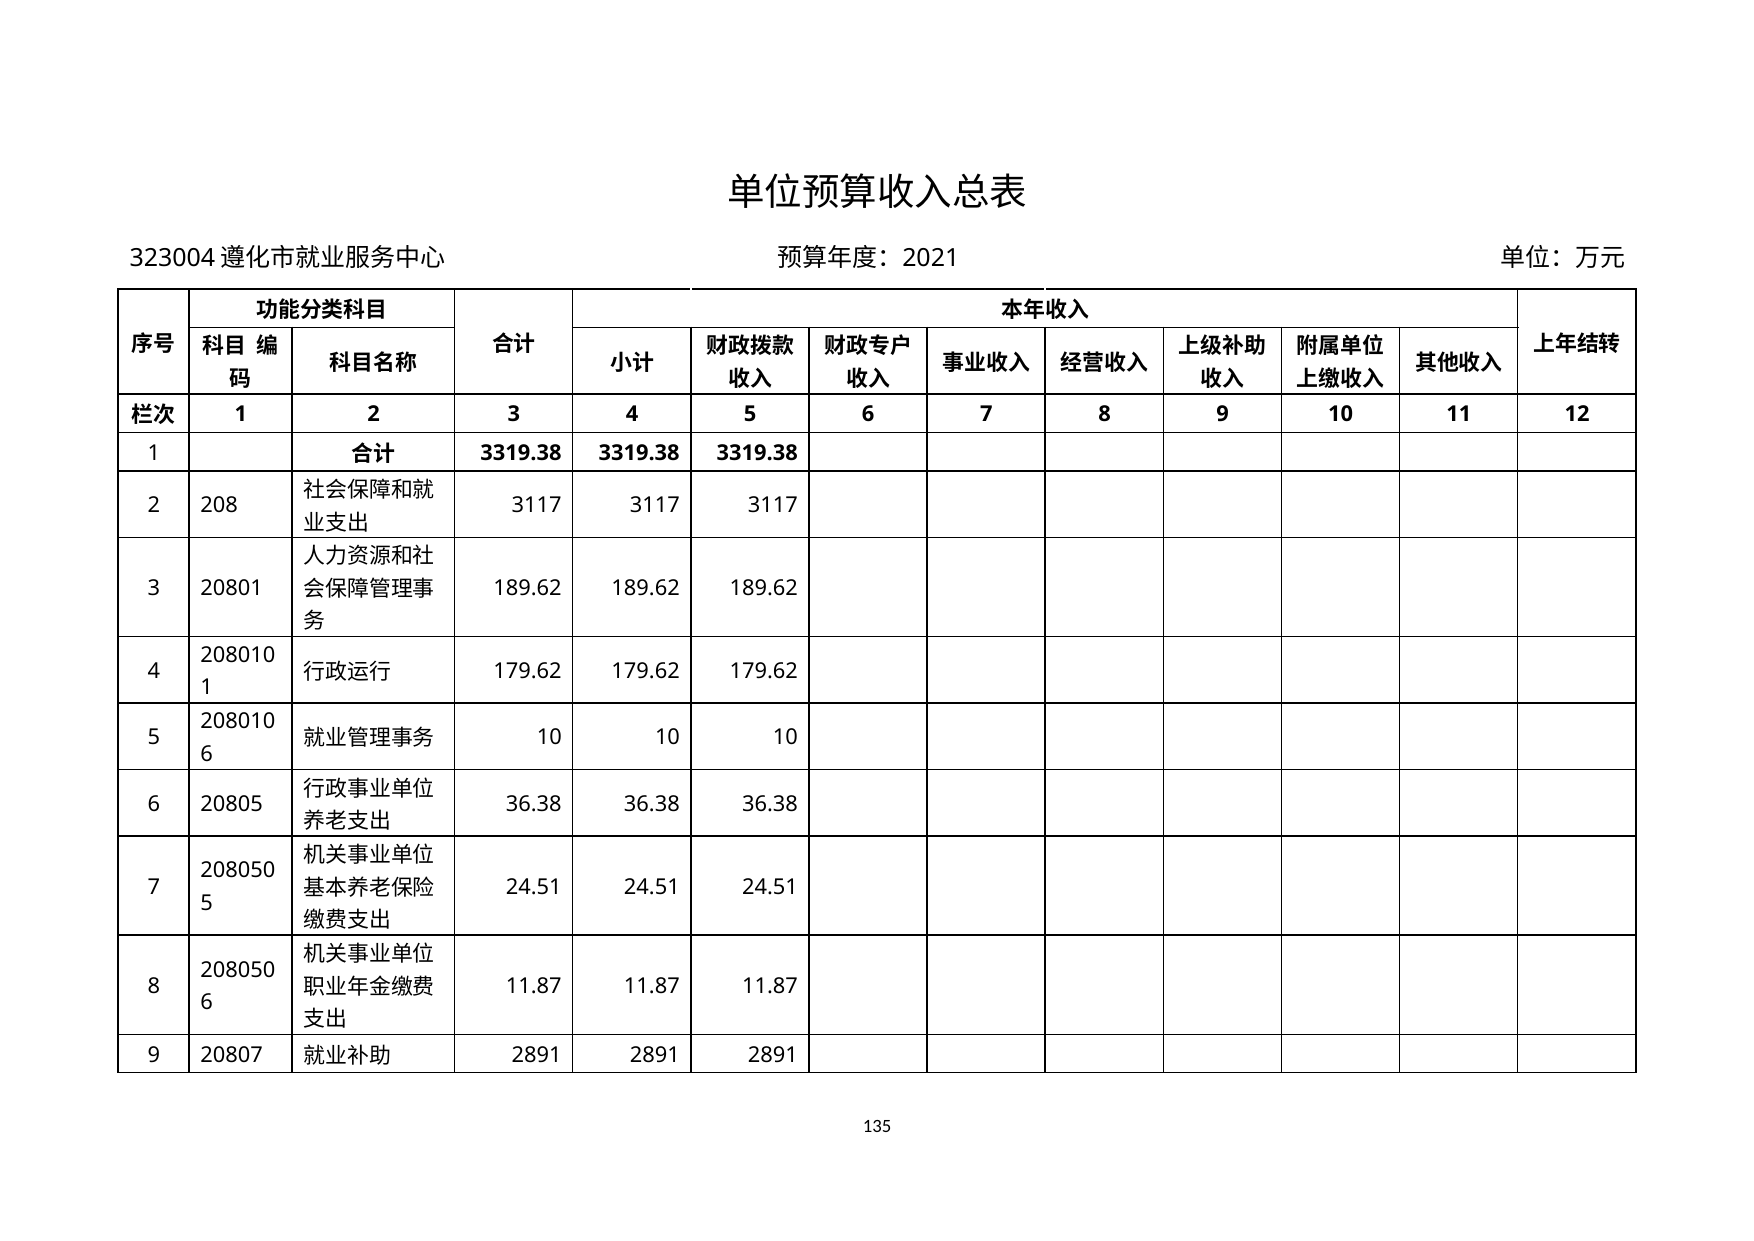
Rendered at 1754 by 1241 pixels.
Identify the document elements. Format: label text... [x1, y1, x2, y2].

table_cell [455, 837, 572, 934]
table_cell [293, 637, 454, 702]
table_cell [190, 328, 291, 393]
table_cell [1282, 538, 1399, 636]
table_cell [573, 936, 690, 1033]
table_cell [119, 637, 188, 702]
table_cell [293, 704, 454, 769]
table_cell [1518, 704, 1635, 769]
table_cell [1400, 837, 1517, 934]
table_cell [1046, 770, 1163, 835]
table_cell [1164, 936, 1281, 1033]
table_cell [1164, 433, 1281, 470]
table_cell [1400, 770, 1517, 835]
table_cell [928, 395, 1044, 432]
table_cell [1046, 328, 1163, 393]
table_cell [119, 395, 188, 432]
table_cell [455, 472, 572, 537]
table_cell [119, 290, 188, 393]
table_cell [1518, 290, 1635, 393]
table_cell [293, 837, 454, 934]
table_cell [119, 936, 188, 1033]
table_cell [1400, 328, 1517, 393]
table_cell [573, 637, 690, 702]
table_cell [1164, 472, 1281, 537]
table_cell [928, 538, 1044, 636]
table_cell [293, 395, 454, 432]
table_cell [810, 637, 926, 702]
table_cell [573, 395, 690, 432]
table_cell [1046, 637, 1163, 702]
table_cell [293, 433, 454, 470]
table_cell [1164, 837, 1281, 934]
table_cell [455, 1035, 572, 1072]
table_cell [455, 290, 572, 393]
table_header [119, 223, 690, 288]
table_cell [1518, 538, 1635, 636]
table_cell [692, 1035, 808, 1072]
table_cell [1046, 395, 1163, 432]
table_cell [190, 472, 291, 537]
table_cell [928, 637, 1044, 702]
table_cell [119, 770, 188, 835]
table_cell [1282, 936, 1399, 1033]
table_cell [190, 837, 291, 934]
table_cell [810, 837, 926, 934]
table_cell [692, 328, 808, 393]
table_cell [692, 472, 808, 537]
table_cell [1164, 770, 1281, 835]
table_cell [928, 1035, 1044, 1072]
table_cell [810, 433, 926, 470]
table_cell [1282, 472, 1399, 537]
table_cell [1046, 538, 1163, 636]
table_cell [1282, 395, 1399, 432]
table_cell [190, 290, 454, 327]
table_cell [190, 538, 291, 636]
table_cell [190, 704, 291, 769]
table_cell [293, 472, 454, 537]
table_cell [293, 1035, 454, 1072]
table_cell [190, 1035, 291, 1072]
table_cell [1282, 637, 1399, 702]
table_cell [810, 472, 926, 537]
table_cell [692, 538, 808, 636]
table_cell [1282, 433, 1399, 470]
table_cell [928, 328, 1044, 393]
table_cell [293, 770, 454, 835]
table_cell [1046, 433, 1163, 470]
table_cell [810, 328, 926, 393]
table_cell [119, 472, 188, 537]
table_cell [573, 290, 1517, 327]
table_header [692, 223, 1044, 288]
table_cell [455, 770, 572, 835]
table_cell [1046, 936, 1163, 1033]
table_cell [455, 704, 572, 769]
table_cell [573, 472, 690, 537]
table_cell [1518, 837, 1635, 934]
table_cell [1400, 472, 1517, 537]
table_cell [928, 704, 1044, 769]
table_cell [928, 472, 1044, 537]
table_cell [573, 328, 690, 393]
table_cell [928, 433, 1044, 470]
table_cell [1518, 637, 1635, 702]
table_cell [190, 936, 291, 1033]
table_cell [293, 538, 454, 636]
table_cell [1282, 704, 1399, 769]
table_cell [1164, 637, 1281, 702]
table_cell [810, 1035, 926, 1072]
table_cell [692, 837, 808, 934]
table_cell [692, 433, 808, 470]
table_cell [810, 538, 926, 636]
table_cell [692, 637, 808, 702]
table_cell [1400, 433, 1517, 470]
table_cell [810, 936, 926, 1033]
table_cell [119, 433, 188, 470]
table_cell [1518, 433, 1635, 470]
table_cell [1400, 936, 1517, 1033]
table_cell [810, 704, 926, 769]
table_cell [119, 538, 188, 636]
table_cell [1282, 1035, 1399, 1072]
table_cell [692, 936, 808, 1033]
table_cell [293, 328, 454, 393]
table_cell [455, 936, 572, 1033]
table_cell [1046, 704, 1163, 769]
text 单位预算收入总表 [106, 157, 1648, 222]
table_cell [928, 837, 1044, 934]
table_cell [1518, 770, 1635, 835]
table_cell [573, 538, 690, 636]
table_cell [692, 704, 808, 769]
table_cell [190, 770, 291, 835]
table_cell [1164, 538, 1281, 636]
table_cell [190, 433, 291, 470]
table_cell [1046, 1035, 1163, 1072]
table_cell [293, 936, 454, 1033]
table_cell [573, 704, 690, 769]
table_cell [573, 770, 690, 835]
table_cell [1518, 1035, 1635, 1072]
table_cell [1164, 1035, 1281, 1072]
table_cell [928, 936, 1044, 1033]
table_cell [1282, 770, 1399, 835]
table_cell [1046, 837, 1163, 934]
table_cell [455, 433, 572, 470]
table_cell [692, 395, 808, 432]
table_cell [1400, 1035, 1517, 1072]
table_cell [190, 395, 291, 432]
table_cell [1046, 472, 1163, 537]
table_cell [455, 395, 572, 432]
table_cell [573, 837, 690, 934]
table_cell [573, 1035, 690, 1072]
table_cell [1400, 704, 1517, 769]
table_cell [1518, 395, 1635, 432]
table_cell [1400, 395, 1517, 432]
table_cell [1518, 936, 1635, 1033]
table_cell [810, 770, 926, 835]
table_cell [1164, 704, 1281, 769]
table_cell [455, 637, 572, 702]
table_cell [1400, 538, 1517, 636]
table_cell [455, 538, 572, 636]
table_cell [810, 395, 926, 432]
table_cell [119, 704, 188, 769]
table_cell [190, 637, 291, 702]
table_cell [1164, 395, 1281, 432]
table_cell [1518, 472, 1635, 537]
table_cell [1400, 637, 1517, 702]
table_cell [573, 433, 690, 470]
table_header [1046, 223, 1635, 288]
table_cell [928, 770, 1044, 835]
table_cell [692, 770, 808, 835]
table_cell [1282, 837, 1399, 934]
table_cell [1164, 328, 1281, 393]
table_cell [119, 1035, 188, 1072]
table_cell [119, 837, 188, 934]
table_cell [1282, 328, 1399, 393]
